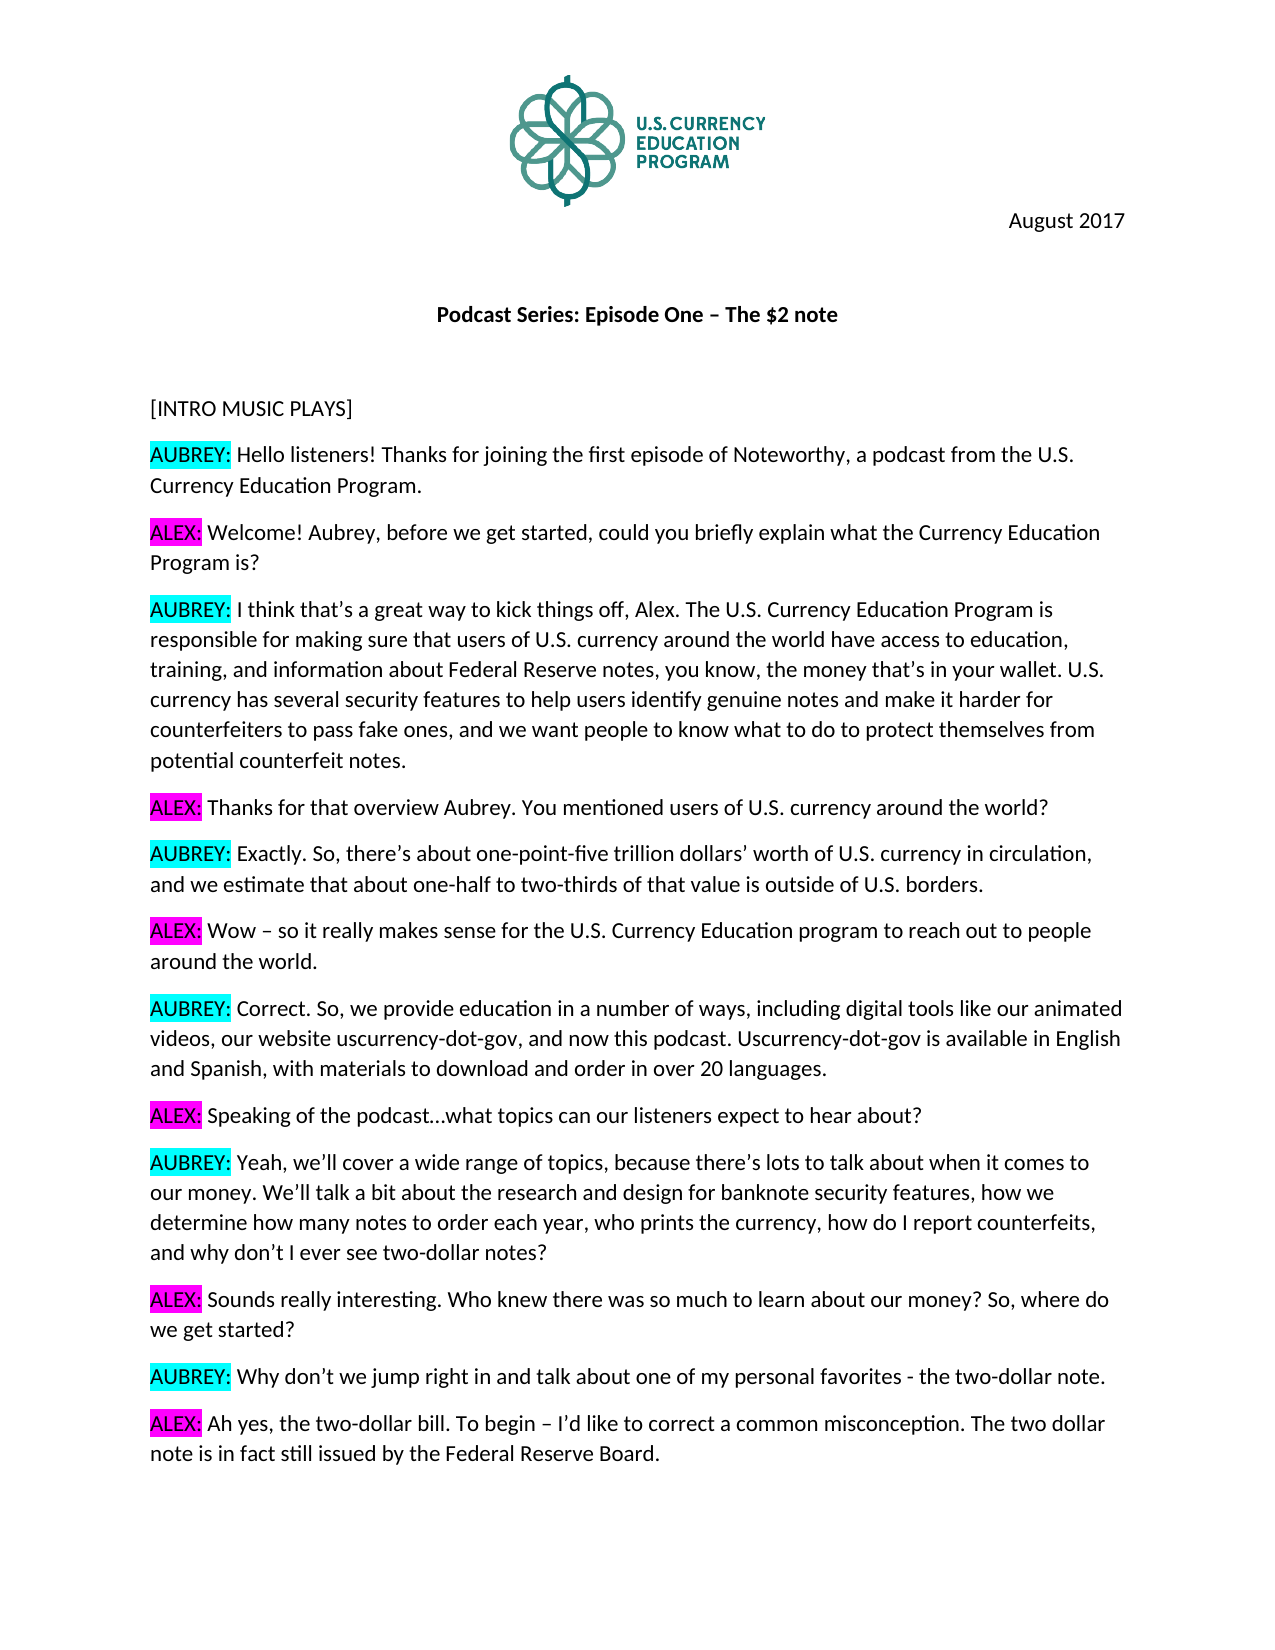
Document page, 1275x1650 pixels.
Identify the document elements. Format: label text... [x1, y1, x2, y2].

text ALEX: Speaking of the podcast…what topics can our listeners expect to hear about? [202, 1101, 1125, 1129]
text AUBREY: Yeah, we’ll cover a wide range of topics, because there’s lots to talk about when it comes to our money. We’ll talk a bit about the research and design for banknote security features, how we determine how many notes to order each year, who prints the currency, how do I report counterfeits, and why don’t I ever see two-dollar notes? [150, 1148, 1125, 1267]
text AUBREY: Correct. So, we provide education in a number of ways, including digital tools like our animated videos, our website uscurrency-dot-gov, and now this podcast. Uscurrency-dot-gov is available in English and Spanish, with materials to download and order in over 20 languages. [150, 994, 1125, 1082]
text [INTRO MUSIC PLAYS] [150, 394, 1125, 422]
text ALEX: Wow – so it really makes sense for the U.S. Currency Education program to reach out to people around the world. [150, 917, 1125, 975]
text ALEX: Thanks for that overview Aubrey. You mentioned users of U.S. currency around the world? [202, 793, 1125, 821]
text AUBREY: Why don’t we jump right in and talk about one of my personal favorites - the two-dollar note. [150, 1362, 1125, 1391]
text AUBREY: Exactly. So, there’s about one-point-five trillion dollars’ worth of U.S. currency in circulation, and we estimate that about one-half to two-thirds of that value is outside of U.S. borders. [150, 839, 1125, 898]
picture [509, 75, 766, 207]
text AUBREY: Hello listeners! Thanks for joining the first episode of Noteworthy, a podcast from the U.S. Currency Education Program. [150, 441, 1125, 499]
text Podcast Series: Episode One – The $2 note [150, 300, 1125, 328]
text August 2017 [150, 206, 1125, 234]
text AUBREY: I think that’s a great way to kick things off, Alex. The U.S. Currency Education Program is responsible for making sure that users of U.S. currency around the world have access to education, training, and information about Federal Reserve notes, you know, the money that’s in your wallet. U.S. currency has several security features to help users identify genuine notes and make it harder for counterfeiters to pass fake ones, and we want people to know what to do to protect themselves from potential counterfeit notes. [150, 595, 1125, 774]
text ALEX: Sounds really interesting. Who knew there was so much to learn about our money? So, where do we get started? [150, 1285, 1125, 1344]
text ALEX: Ah yes, the two-dollar bill. To begin – I’d like to correct a common misconception. The two dollar note is in fact still issued by the Federal Reserve Board. [150, 1409, 1125, 1468]
text ALEX: Welcome! Aubrey, before we get started, could you briefly explain what the Currency Education Program is? [150, 518, 1125, 576]
